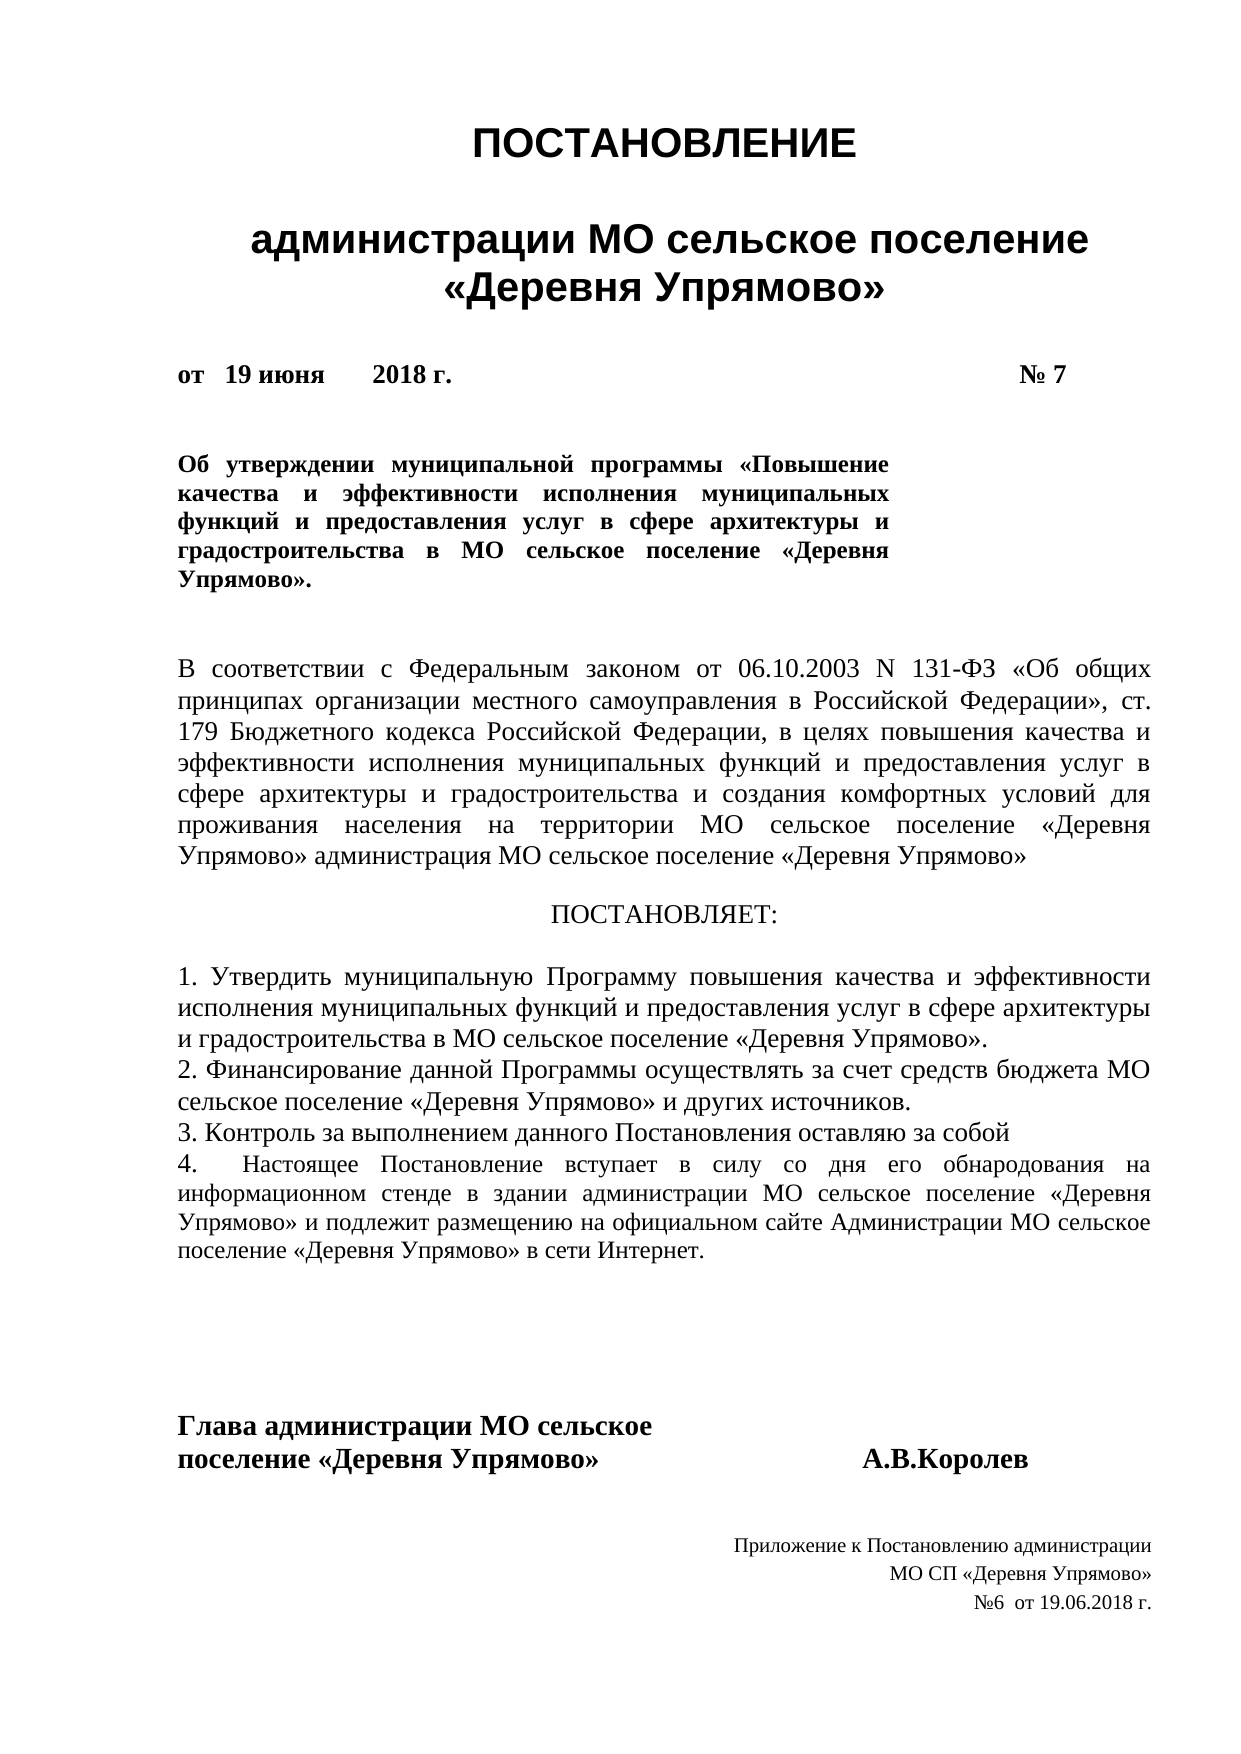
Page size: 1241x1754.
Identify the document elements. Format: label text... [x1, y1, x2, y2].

text ПОСТАНОВЛЯЕТ: [177, 898, 1152, 929]
text 4. Настоящее Постановление вступает в силу со дня его обнародования на информационном стенде в здании администрации МО сельское поселение «Деревня Упрямово» и подлежит размещению на официальном сайте Администрации МО сельское поселение «Деревня Упрямово» в сети Интернет. [177, 1147, 1152, 1264]
text администрации МО сельское поселение [177, 214, 1152, 262]
text МО СП «Деревня Упрямово» [177, 1557, 1152, 1585]
text В соответствии с Федеральным законом от 06.10.2003 N 131-ФЗ «Об общих принципах организации местного самоуправления в Российской Федерации», ст. 179 Бюджетного кодекса Российской Федерации, в целях повышения качества и эффективности исполнения муниципальных функций и предоставления услуг в сфере архитектуры и градостроительства и создания комфортных условий для проживания населения на территории МО сельское поселение «Деревня Упрямово» администрация МО сельское поселение «Деревня Упрямово» [177, 653, 1152, 871]
text 2. Финансирование данной Программы осуществлять за счет средств бюджета МО сельское поселение «Деревня Упрямово» и других источников. [177, 1053, 1152, 1116]
text Глава администрации МО сельское [177, 1408, 1152, 1442]
text поселение «Деревня Упрямово» А.В.Королев [177, 1442, 1152, 1475]
table_header Об утверждении муниципальной программы «Повышение качества и эффективности исполнения муниципальных функций и предоставления услуг в сфере архитектуры и градостроительства в МО сельское поселение «Деревня Упрямово». [166, 449, 901, 593]
text 1. Утвердить муниципальную Программу повышения качества и эффективности исполнения муниципальных функций и предоставления услуг в сфере архитектуры и градостроительства в МО сельское поселение «Деревня Упрямово». [177, 960, 1152, 1053]
text «Деревня Упрямово» [177, 262, 1152, 310]
text 3. Контроль за выполнением данного Постановления оставляю за собой [177, 1116, 1152, 1147]
text №6 от 19.06.2018 г. [177, 1585, 1152, 1614]
text Приложение к Постановлению администрации [177, 1533, 1152, 1557]
text от 19 июня 2018 г. № 7 [177, 358, 1152, 389]
text ПОСТАНОВЛЕНИЕ [177, 118, 1152, 166]
